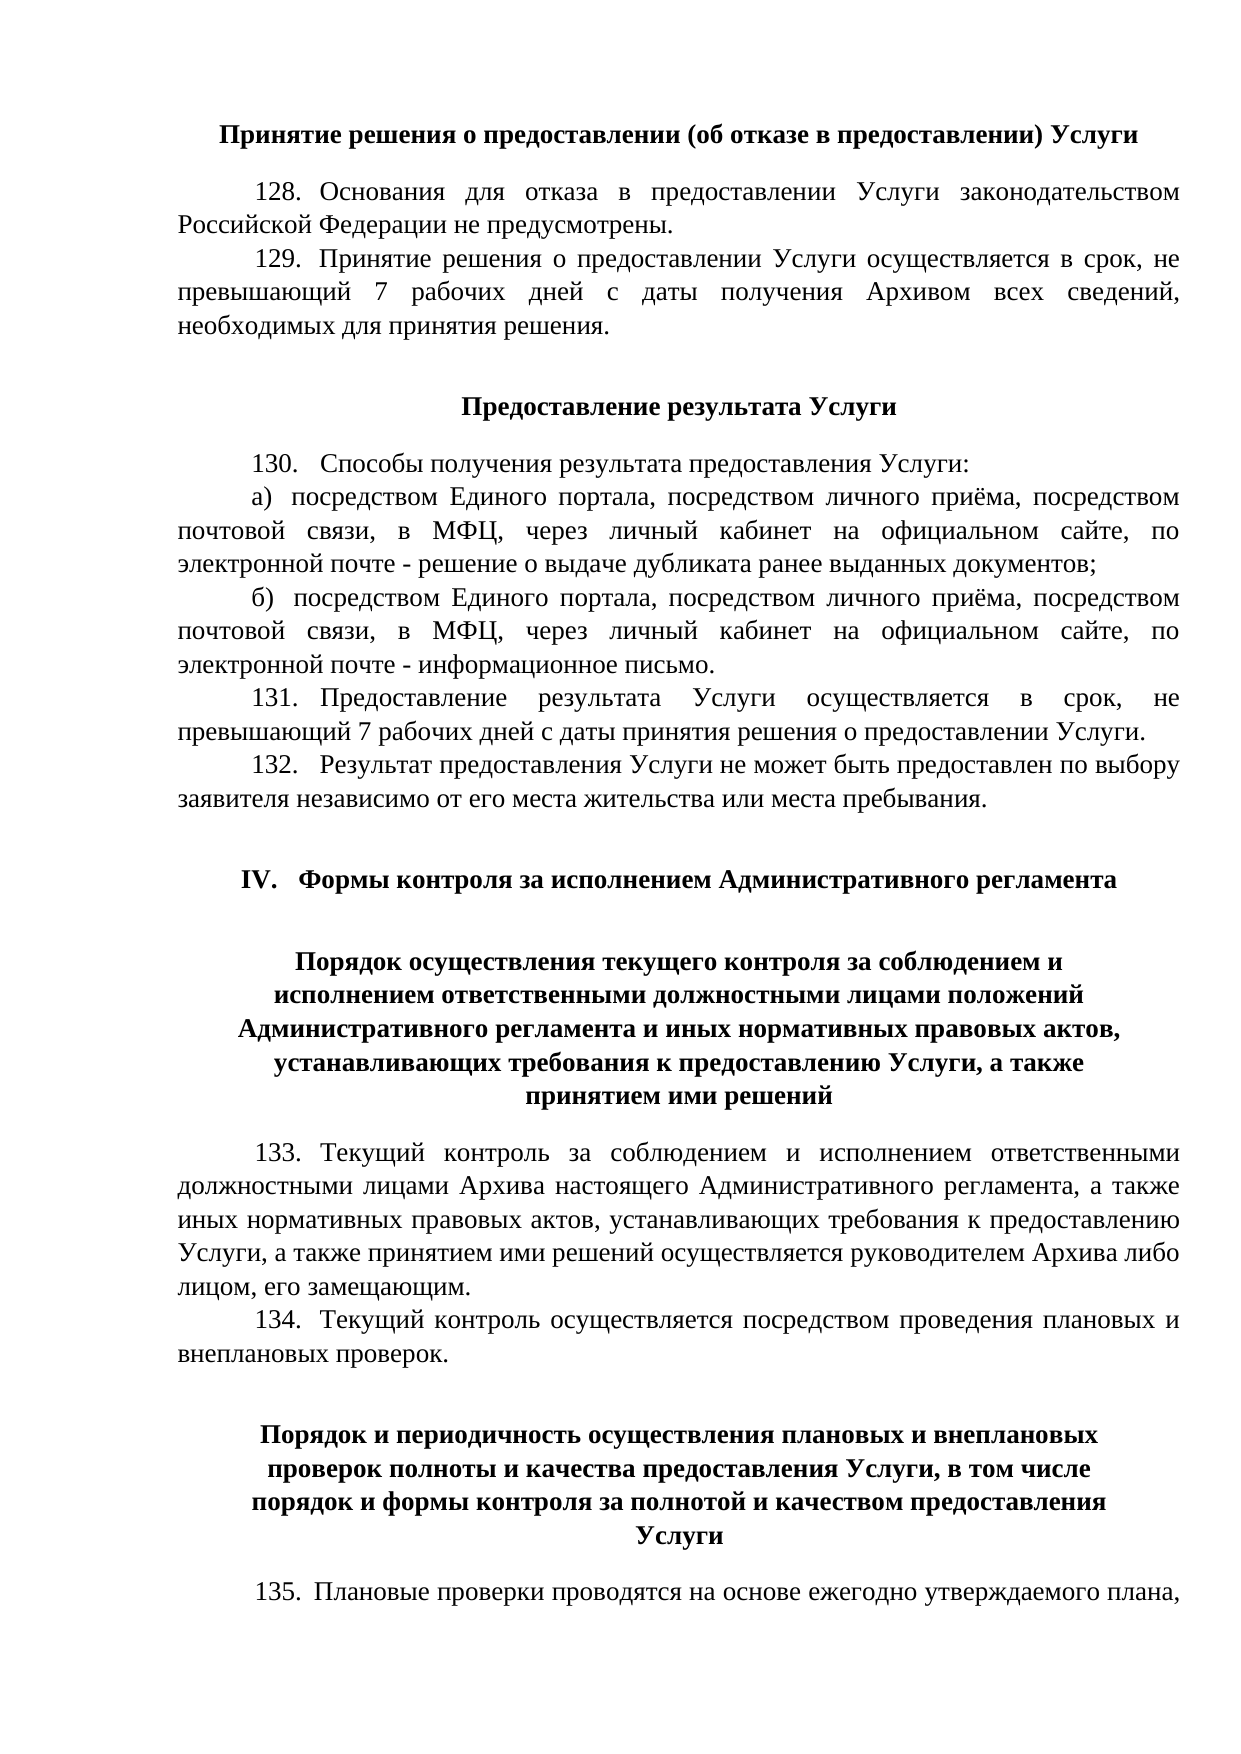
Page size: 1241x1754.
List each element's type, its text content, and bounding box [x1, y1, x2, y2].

text Порядок и периодичность осуществления плановых и внеплановых проверок полноты и качества предоставления Услуги, в том числе порядок и формы контроля за полнотой и качеством предоставления Услуги [177, 1418, 1181, 1550]
list Принятие решения о предоставлении Услуги осуществляется в срок, не превышающий 7 рабочих дней с даты получения Архивом всех сведений, необходимых для принятия решения. [177, 242, 1181, 340]
text Принятие решения о предоставлении (об отказе в предоставлении) Услуги [177, 118, 1181, 149]
text Порядок осуществления текущего контроля за соблюдением и исполнением ответственными должностными лицами положений Административного регламента и иных нормативных правовых актов, устанавливающих требования к предоставлению Услуги, а также принятием ими решений [177, 945, 1181, 1110]
list Способы получения результата предоставления Услуги: [177, 447, 1181, 478]
list Предоставление результата Услуги осуществляется в срок, не превышающий 7 рабочих дней с даты принятия решения о предоставлении Услуги. [177, 681, 1181, 746]
list Основания для отказа в предоставлении Услуги законодательством Российской Федерации не предусмотрены. [177, 174, 1181, 239]
list Формы контроля за исполнением Административного регламента [177, 863, 1181, 895]
text Предоставление результата Услуги [177, 390, 1181, 421]
list Текущий контроль за соблюдением и исполнением ответственными должностными лицами Архива настоящего Административного регламента, а также иных нормативных правовых актов, устанавливающих требования к предоставлению Услуги, а также принятием ими решений осуществляется руководителем Архива либо лицом, его замещающим. [177, 1136, 1181, 1301]
text б) посредством Единого портала, посредством личного приёма, посредством почтовой связи, в МФЦ, через личный кабинет на официальном сайте, по электронной почте - информационное письмо. [177, 581, 1181, 679]
list Результат предоставления Услуги не может быть предоставлен по выбору заявителя независимо от его места жительства или места пребывания. [177, 748, 1181, 813]
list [177, 1575, 1181, 1607]
text а) посредством Единого портала, посредством личного приёма, посредством почтовой связи, в МФЦ, через личный кабинет на официальном сайте, по электронной почте - решение о выдаче дубликата ранее выданных документов; [177, 480, 1181, 578]
list Текущий контроль осуществляется посредством проведения плановых и внеплановых проверок. [177, 1303, 1181, 1368]
